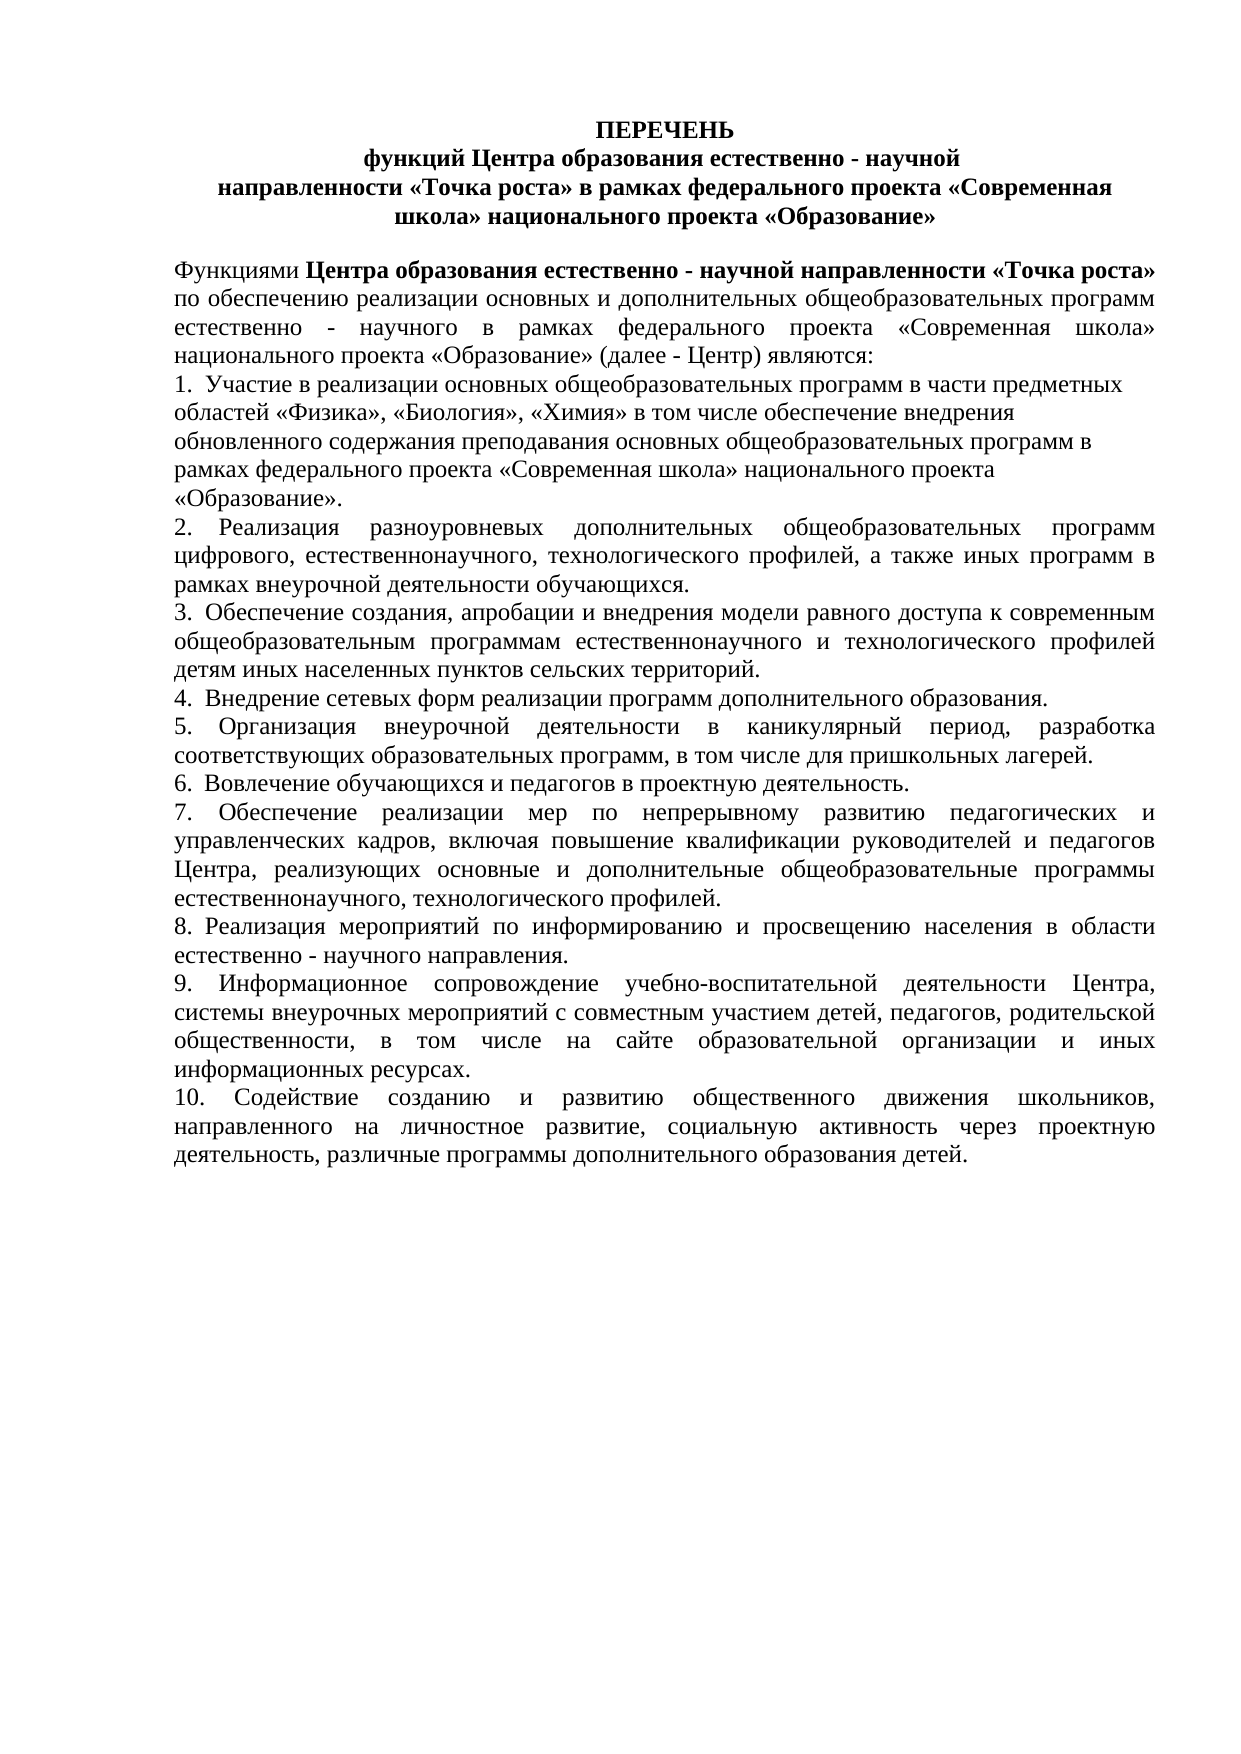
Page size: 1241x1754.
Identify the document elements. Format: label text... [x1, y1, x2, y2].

text Функциями Центра образования естественно - научной направленности «Точка роста» по обеспечению реализации основных и дополнительных общеобразовательных программ естественно - научного в рамках федерального проекта «Современная школа» национального проекта «Образование» (далее - Центр) являются: [174, 255, 1156, 369]
list Содействие созданию и развитию общественного движения школьников, направленного на личностное развитие, социальную активность через проектную деятельность, различные программы дополнительного образования детей. [174, 1083, 1156, 1169]
list Информационное сопровождение учебно-воспитательной деятельности Центра, системы внеурочных мероприятий с совместным участием детей, педагогов, родительской общественности, в том числе на сайте образовательной организации и иных информационных ресурсах. [174, 969, 1156, 1083]
list Обеспечение создания, апробации и внедрения модели равного доступа к современным общеобразовательным программам естественнонаучного и технологического профилей детям иных населенных пунктов сельских территорий. [174, 598, 1156, 683]
list Участие в реализации основных общеобразовательных программ в части предметных областей «Физика», «Биология», «Химия» в том числе обеспечение внедрения обновленного содержания преподавания основных общеобразовательных программ в рамках федерального проекта «Современная школа» национального проекта «Образование». [174, 369, 1156, 512]
list Вовлечение обучающихся и педагогов в проектную деятельность. [174, 769, 1156, 798]
list Организация внеурочной деятельности в каникулярный период, разработка соответствующих образовательных программ, в том числе для пришкольных лагерей. [174, 712, 1156, 769]
list Реализация мероприятий по информированию и просвещению населения в области естественно - научного направления. [174, 912, 1156, 969]
list Реализация разноуровневых дополнительных общеобразовательных программ цифрового, естественнонаучного, технологического профилей, а также иных программ в рамках внеурочной деятельности обучающихся. [174, 512, 1156, 598]
list Внедрение сетевых форм реализации программ дополнительного образования. [174, 683, 1156, 712]
text функций Центра образования естественно - научной направленности «Точка роста» в рамках федерального проекта «Современная школа» национального проекта «Образование» [174, 143, 1156, 230]
text ПЕРЕЧЕНЬ [174, 118, 1156, 143]
list Обеспечение реализации мер по непрерывному развитию педагогических и управленческих кадров, включая повышение квалификации руководителей и педагогов Центра, реализующих основные и дополнительные общеобразовательные программы естественнонаучного, технологического профилей. [174, 798, 1156, 912]
